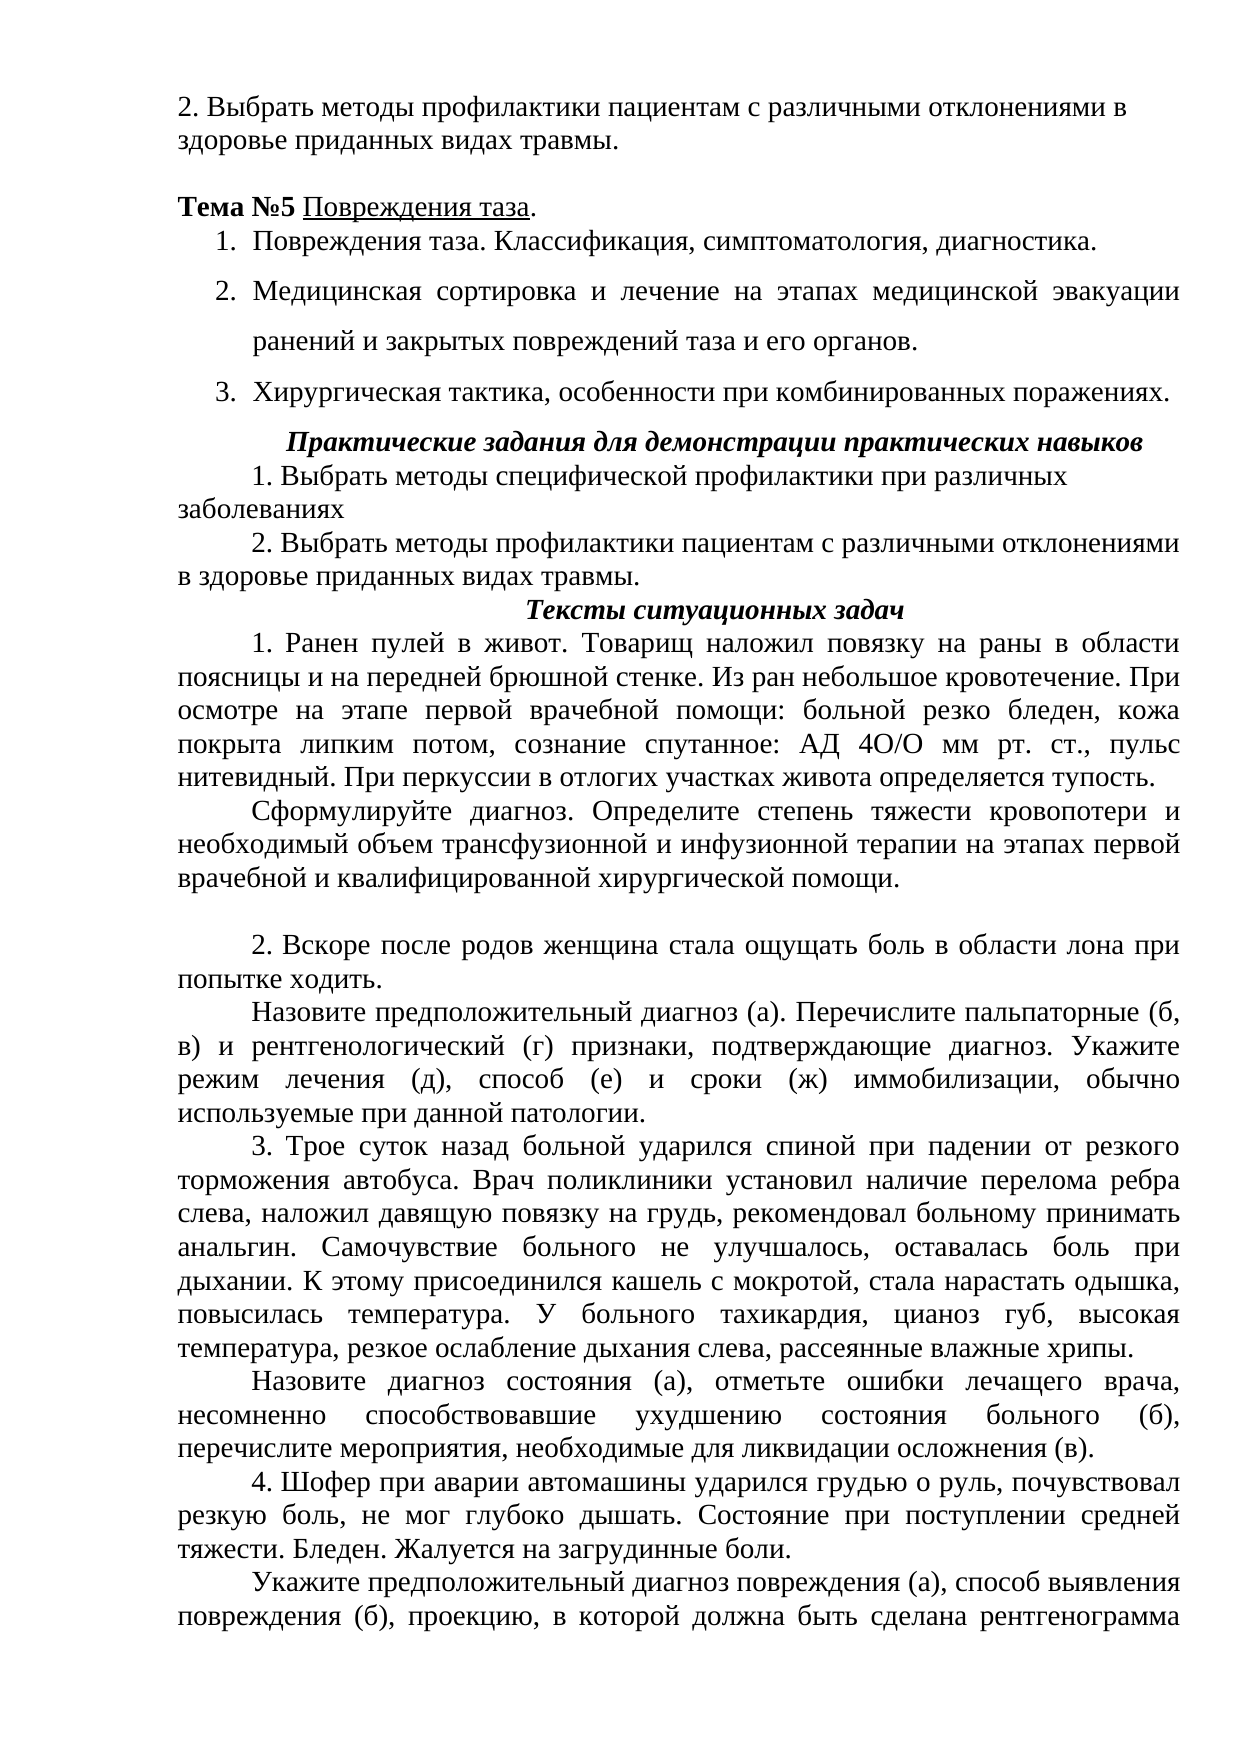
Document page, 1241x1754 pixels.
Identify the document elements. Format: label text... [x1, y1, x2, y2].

text 4. Шофер при аварии автомашины ударился грудью о руль, почувствовал резкую боль, не мог глубоко дышать. Состояние при поступлении средней тяжести. Бледен. Жалуется на загрудинные боли. [177, 1464, 1181, 1564]
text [177, 1564, 1181, 1632]
list Повреждения таза. Классификация, симптоматология, диагностика. [215, 223, 1181, 256]
text Назовите диагноз состояния (а), отметьте ошибки лечащего врача, несомненно способствовавшие ухудшению состояния больного (б), перечислите мероприятия, необходимые для ликвидации осложнения (в). [177, 1363, 1181, 1464]
text 2. Выбрать методы профилактики пациентам с различными отклонениями в здоровье приданных видах травмы. [177, 525, 1181, 592]
list Медицинская сортировка и лечение на этапах медицинской эвакуации ранений и закрытых повреждений таза и его органов. [215, 273, 1181, 357]
text 3. Трое суток назад больной ударился спиной при падении от резкого торможения автобуса. Врач поликлиники установил наличие перелома ребра слева, наложил давящую повязку на грудь, рекомендовал больному принимать анальгин. Самочувствие больного не улучшалось, оставалась боль при дыхании. К этому присоединился кашель с мокротой, стала нарастать одышка, повысилась температура. У больного тахикардия, цианоз губ, высокая температура, резкое ослабление дыхания слева, рассеянные влажные хрипы. [177, 1128, 1181, 1363]
text Назовите предположительный диагноз (а). Перечислите пальпаторные (б, в) и рентгенологический (г) признаки, подтверждающие диагноз. Укажите режим лечения (д), способ (е) и сроки (ж) иммобилизации, обычно используемые при данной патологии. [177, 994, 1181, 1128]
text Тексты ситуационных задач [177, 592, 1181, 625]
text 2. Выбрать методы профилактики пациентам с различными отклонениями в здоровье приданных видах травмы. [177, 89, 1181, 156]
text 1. Ранен пулей в живот. Товарищ наложил повязку на раны в области поясницы и на передней брюшной стенке. Из ран небольшое кровотечение. При осмотре на этапе первой врачебной помощи: больной резко бледен, кожа покрыта липким потом, сознание спутанное: АД 4О/О мм рт. ст., пульс нитевидный. При перкуссии в отлогих участках живота определяется тупость. [177, 625, 1181, 793]
text Тема №5 Повреждения таза. [177, 189, 1181, 223]
text Сформулируйте диагноз. Определите степень тяжести кровопотери и необходимый объем трансфузионной и инфузионной терапии на этапах первой врачебной и квалифицированной хирургической помощи. [177, 793, 1181, 894]
text 2. Вскоре после родов женщина стала ощущать боль в области лона при попытке ходить. [177, 927, 1181, 994]
list Хирургическая тактика, особенности при комбинированных поражениях. [215, 374, 1181, 407]
text 1. Выбрать методы специфической профилактики при различных заболеваниях [177, 458, 1181, 525]
text Практические задания для демонстрации практических навыков [177, 424, 1181, 458]
